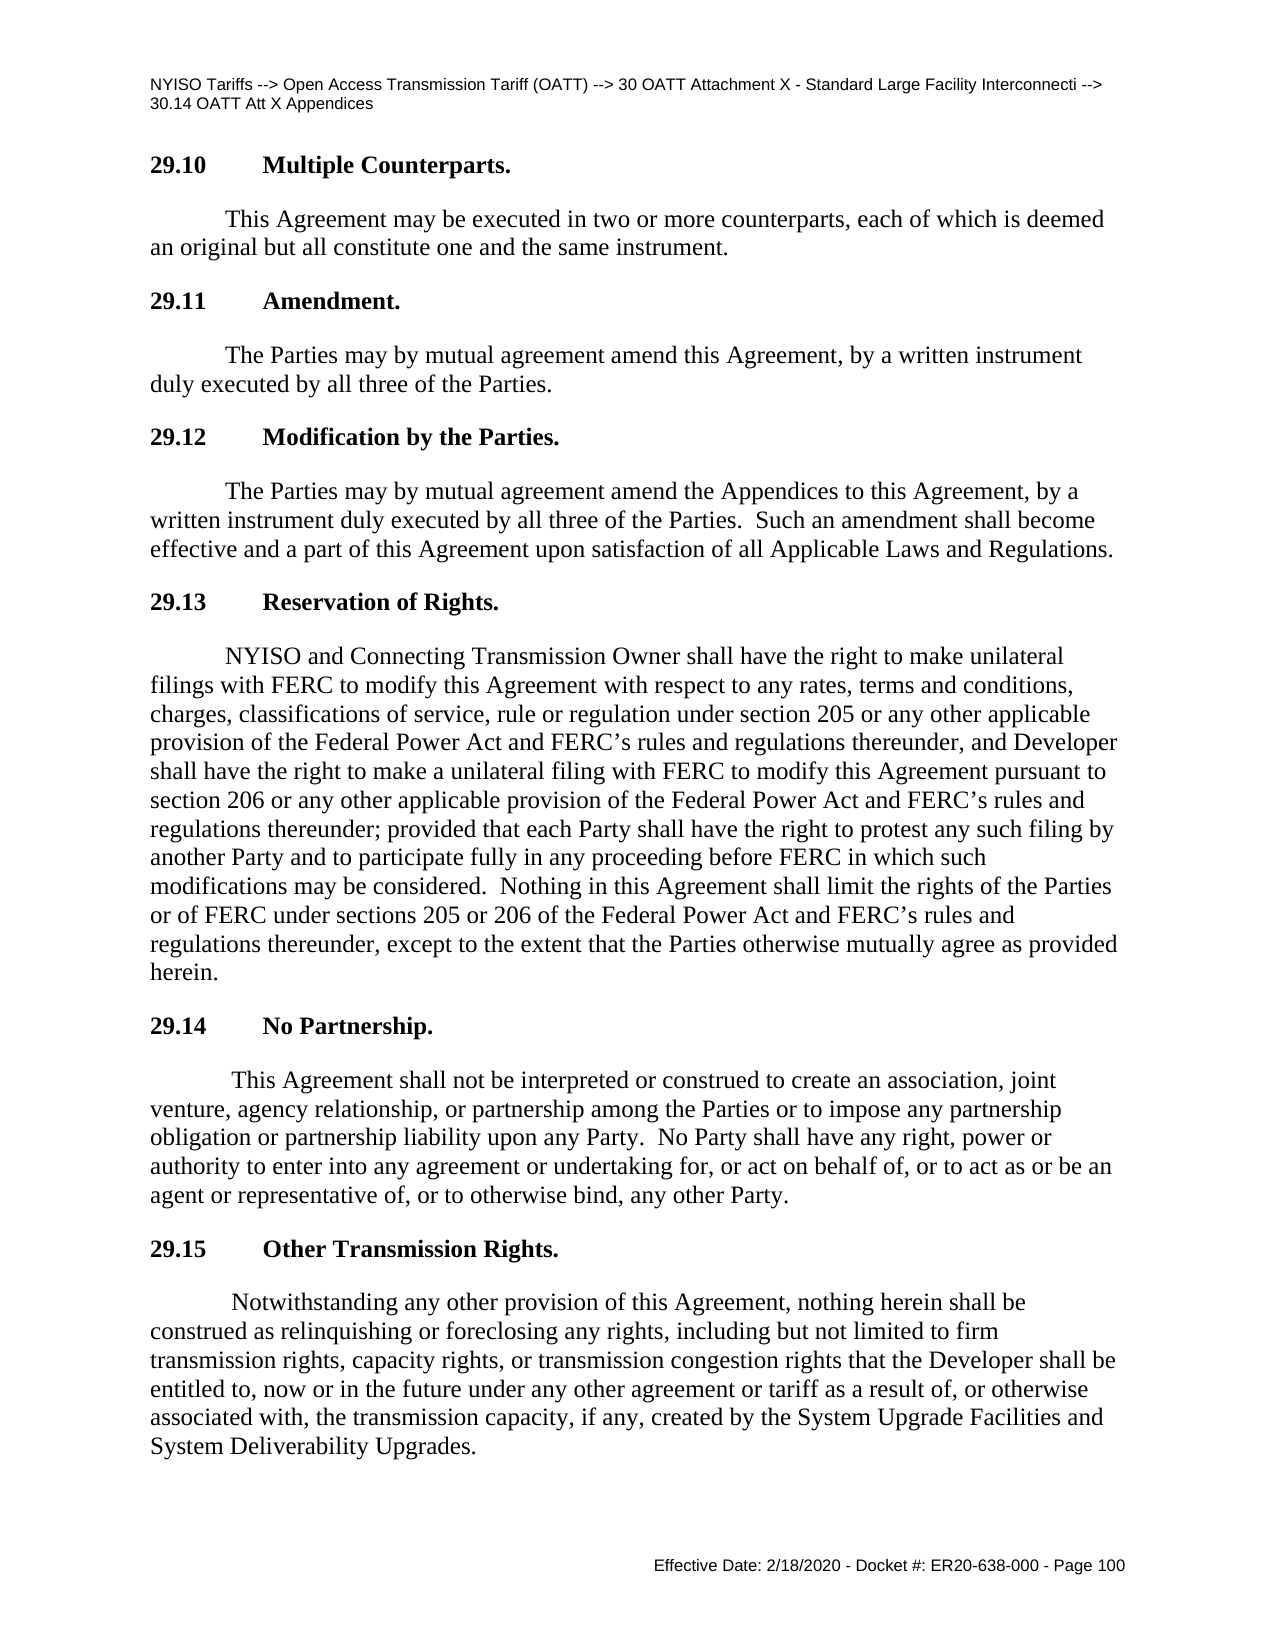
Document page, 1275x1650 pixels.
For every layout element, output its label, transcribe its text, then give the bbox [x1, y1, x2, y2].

text Notwithstanding any other provision of this Agreement, nothing herein shall be construed as relinquishing or foreclosing any rights, including but not limited to firm transmission rights, capacity rights, or transmission congestion rights that the Developer shall be entitled to, now or in the future under any other agreement or tariff as a result of, or otherwise associated with, the transmission capacity, if any, created by the System Upgrade Facilities and System Deliverability Upgrades. [150, 1287, 1125, 1460]
text The Parties may by mutual agreement amend this Agreement, by a written instrument duly executed by all three of the Parties. [150, 340, 1125, 397]
text This Agreement may be executed in two or more counterparts, each of which is deemed an original but all constitute one and the same instrument. [150, 204, 1125, 261]
subtitle 29.14 No Partnership. [150, 1011, 1059, 1040]
subtitle 29.15 Other Transmission Rights. [150, 1234, 1059, 1262]
text NYISO and Connecting Transmission Owner shall have the right to make unilateral filings with FERC to modify this Agreement with respect to any rates, terms and conditions, charges, classifications of service, rule or regulation under section 205 or any other applicable provision of the Federal Power Act and FERC’s rules and regulations thereunder, and Developer shall have the right to make a unilateral filing with FERC to modify this Agreement pursuant to section 206 or any other applicable provision of the Federal Power Act and FERC’s rules and regulations thereunder; provided that each Party shall have the right to protest any such filing by another Party and to participate fully in any proceeding before FERC in which such modifications may be considered. Nothing in this Agreement shall limit the rights of the Parties or of FERC under sections 205 or 206 of the Federal Power Act and FERC’s rules and regulations thereunder, except to the extent that the Parties otherwise mutually agree as provided herein. [150, 641, 1125, 986]
subtitle 29.10 Multiple Counterparts. [150, 150, 1059, 179]
text The Parties may by mutual agreement amend the Appendices to this Agreement, by a written instrument duly executed by all three of the Parties. Such an amendment shall become effective and a part of this Agreement upon satisfaction of all Applicable Laws and Regulations. [150, 476, 1125, 562]
subtitle 29.13 Reservation of Rights. [150, 587, 1059, 616]
subtitle 29.12 Modification by the Parties. [150, 422, 1059, 451]
text This Agreement shall not be interpreted or construed to create an association, joint venture, agency relationship, or partnership among the Parties or to impose any partnership obligation or partnership liability upon any Party. No Party shall have any right, power or authority to enter into any agreement or undertaking for, or act on behalf of, or to act as or be an agent or representative of, or to otherwise bind, any other Party. [150, 1065, 1125, 1209]
subtitle 29.11 Amendment. [150, 286, 1059, 315]
